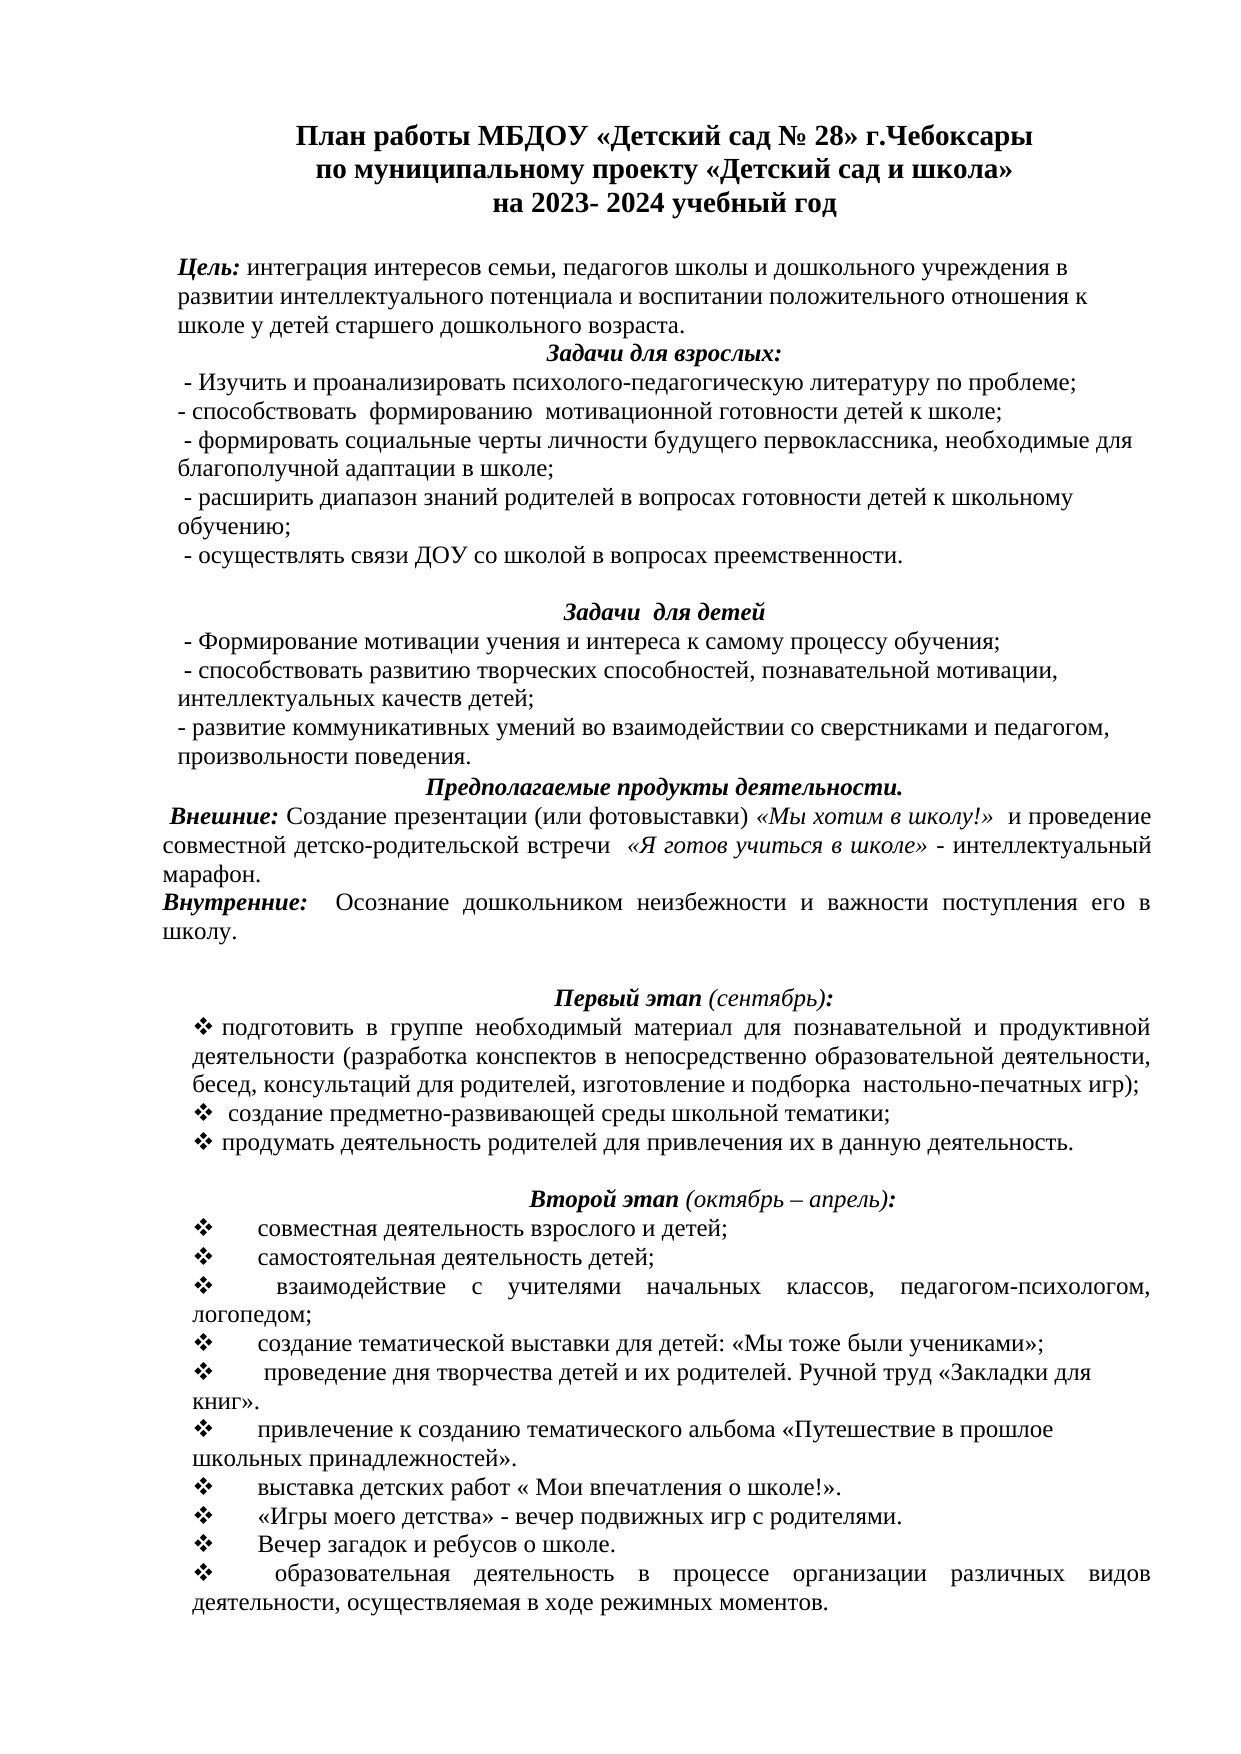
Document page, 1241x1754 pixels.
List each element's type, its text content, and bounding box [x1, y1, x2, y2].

text Внутренние: Осознание дошкольником неизбежности и важности поступления его в школу. [162, 887, 1152, 945]
list продумать деятельность родителей для привлечения их в данную деятельность. [192, 1127, 1152, 1156]
text Цель: интеграция интересов семьи, педагогов школы и дошкольного учреждения в развитии интеллектуального потенциала и воспитании положительного отношения к школе у детей старшего дошкольного возраста. [177, 252, 1152, 338]
list Вечер загадок и ребусов о школе. [192, 1529, 1152, 1558]
text - Формирование мотивации учения и интереса к самому процессу обучения; [177, 626, 1152, 655]
text - осуществлять связи ДОУ со школой в вопросах преемственности. [177, 540, 1152, 568]
list выставка детских работ « Мои впечатления о школе!». [192, 1472, 1152, 1501]
text - способствовать развитию творческих способностей, познавательной мотивации, интеллектуальных качеств детей; [177, 655, 1152, 712]
text - Изучить и проанализировать психолого-педагогическую литературу по проблеме; [177, 367, 1152, 396]
text Внешние: Создание презентации (или фотовыставки) «Мы хотим в школу!» и проведение совместной детско-родительской встречи «Я готов учиться в школе» - интеллектуальный марафон. [162, 801, 1152, 887]
text - развитие коммуникативных умений во взаимодействии со сверстниками и педагогом, произвольности поведения. [177, 712, 1152, 770]
list образовательная деятельность в процессе организации различных видов деятельности, осуществляемая в ходе режимных моментов. [192, 1558, 1152, 1616]
text Задачи для детей [177, 597, 1152, 626]
list проведение дня творчества детей и их родителей. Ручной труд «Закладки для книг». [192, 1357, 1152, 1414]
text Первый этап (сентябрь): [177, 983, 1152, 1012]
text Предполагаемые продукты деятельности. [177, 770, 1152, 801]
text План работы МБДОУ «Детский сад № 28» г.Чебоксары [177, 118, 1152, 152]
text - расширить диапазон знаний родителей в вопросах готовности детей к школьному обучению; [177, 482, 1152, 540]
text Второй этап (октябрь – апрель): [274, 1184, 1152, 1213]
text - формировать социальные черты личности будущего первоклассника, необходимые для благополучной адаптации в школе; [177, 425, 1152, 482]
text по муниципальному проекту «Детский сад и школа» [177, 152, 1152, 185]
text на 2023- 2024 учебный год [177, 185, 1152, 219]
list совместная деятельность взрослого и детей; [192, 1213, 1152, 1242]
text - способствовать формированию мотивационной готовности детей к школе; [177, 396, 1152, 425]
list «Игры моего детства» - вечер подвижных игр с родителями. [192, 1501, 1152, 1529]
list взаимодействие с учителями начальных классов, педагогом-психологом, логопедом; [192, 1271, 1152, 1328]
text Задачи для взрослых: [177, 338, 1152, 367]
list создание тематической выставки для детей: «Мы тоже были учениками»; [192, 1328, 1152, 1357]
list подготовить в группе необходимый материал для познавательной и продуктивной деятельности (разработка конспектов в непосредственно образовательной деятельности, бесед, консультаций для родителей, изготовление и подборка настольно-печатных игр); [192, 1012, 1152, 1098]
list привлечение к созданию тематического альбома «Путешествие в прошлое школьных принадлежностей». [192, 1414, 1152, 1472]
list самостоятельная деятельность детей; [192, 1242, 1152, 1271]
list создание предметно-развивающей среды школьной тематики; [192, 1098, 1152, 1127]
